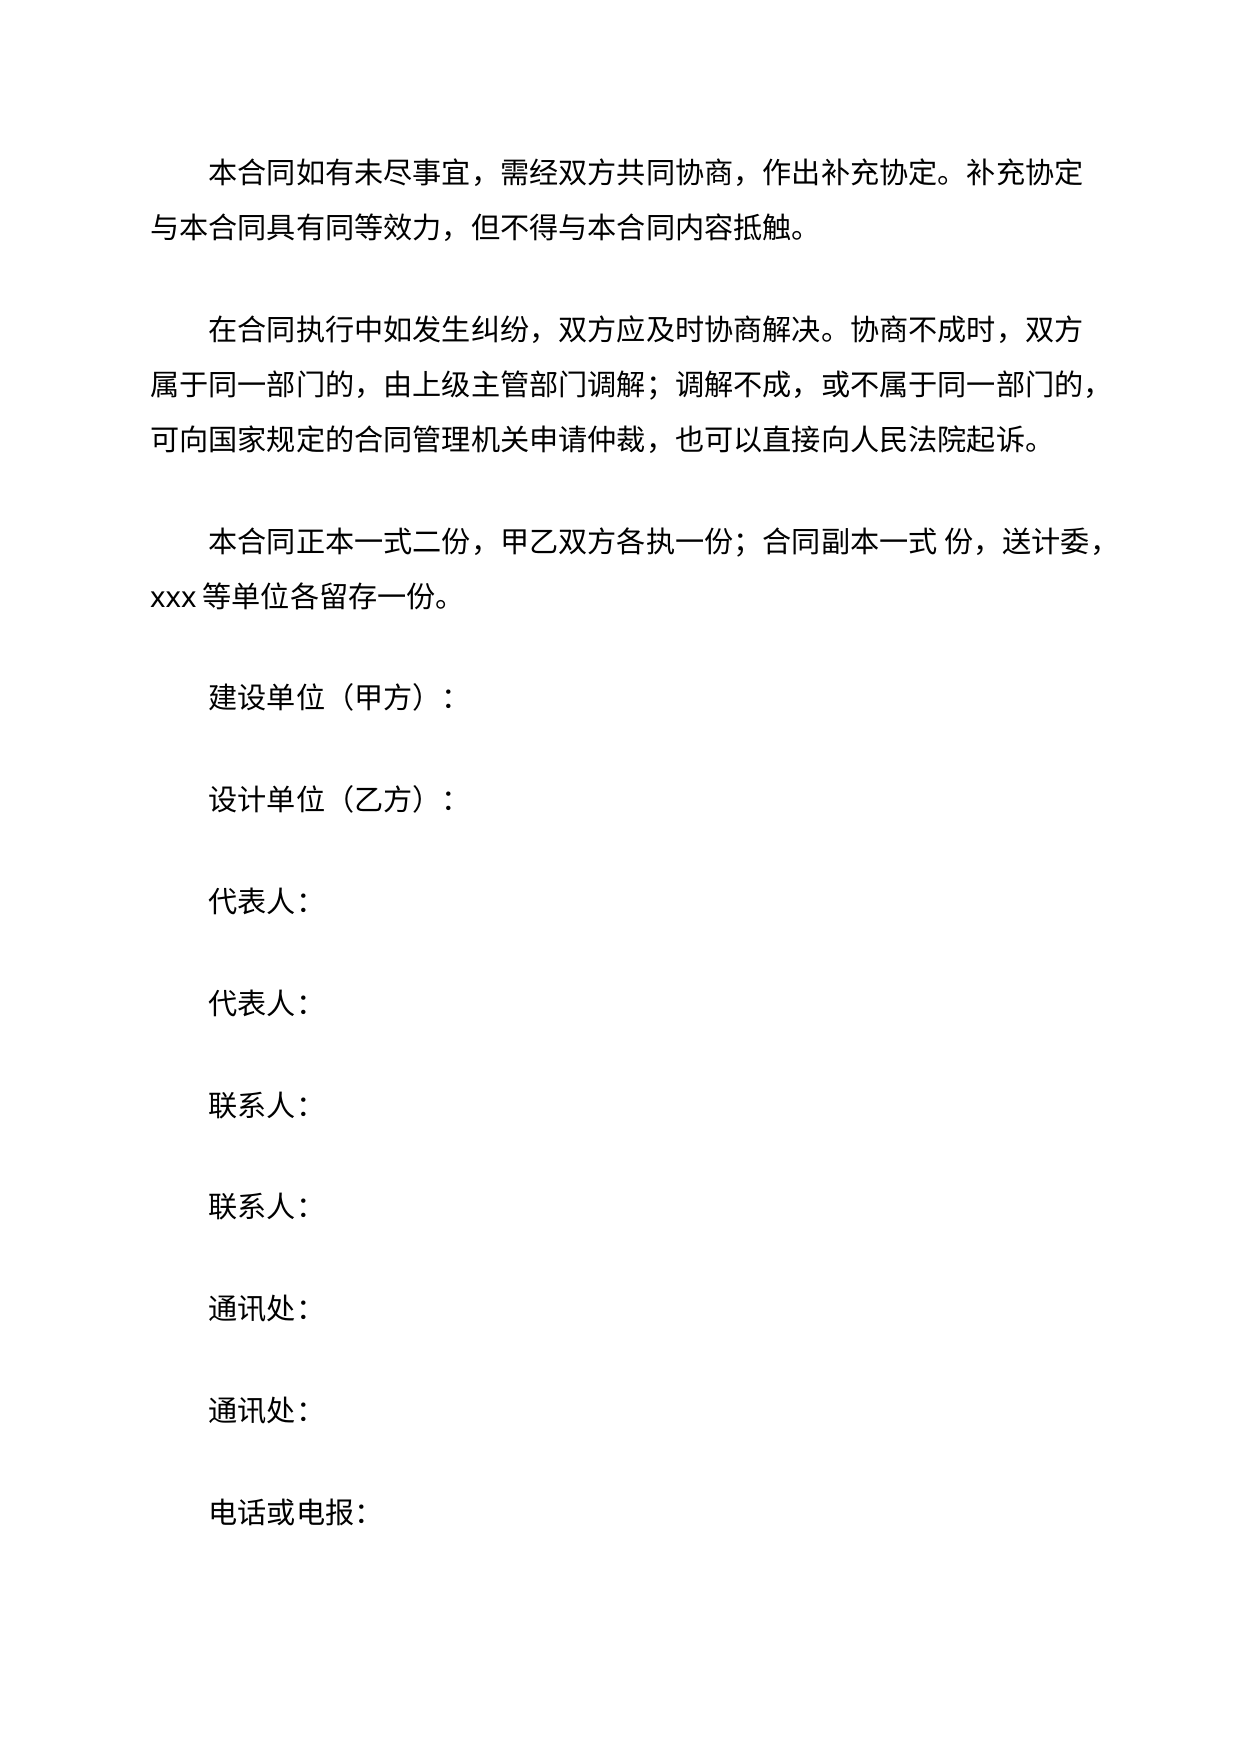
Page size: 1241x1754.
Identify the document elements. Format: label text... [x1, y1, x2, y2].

text 电话或电报： [150, 1489, 1090, 1532]
text 本合同如有未尽事宜，需经双方共同协商，作出补充协定。补充协定与本合同具有同等效力，但不得与本合同内容抵触。 [150, 150, 1090, 247]
text 通讯处： [150, 1387, 1090, 1430]
text 建设单位（甲方）： [150, 675, 1090, 717]
text 联系人： [150, 1184, 1090, 1226]
text 设计单位（乙方）： [150, 777, 1090, 819]
text 代表人： [150, 879, 1090, 921]
text 联系人： [150, 1082, 1090, 1124]
text 通讯处： [150, 1286, 1090, 1328]
text 在合同执行中如发生纠纷，双方应及时协商解决。协商不成时，双方属于同一部门的，由上级主管部门调解；调解不成，或不属于同一部门的，可向国家规定的合同管理机关申请仲裁，也可以直接向人民法院起诉。 [150, 307, 1090, 459]
text 代表人： [150, 980, 1090, 1023]
text 本合同正本一式二份，甲乙双方各执一份；合同副本一式 份，送计委，xxx等单位各留存一份。 [150, 518, 1090, 616]
